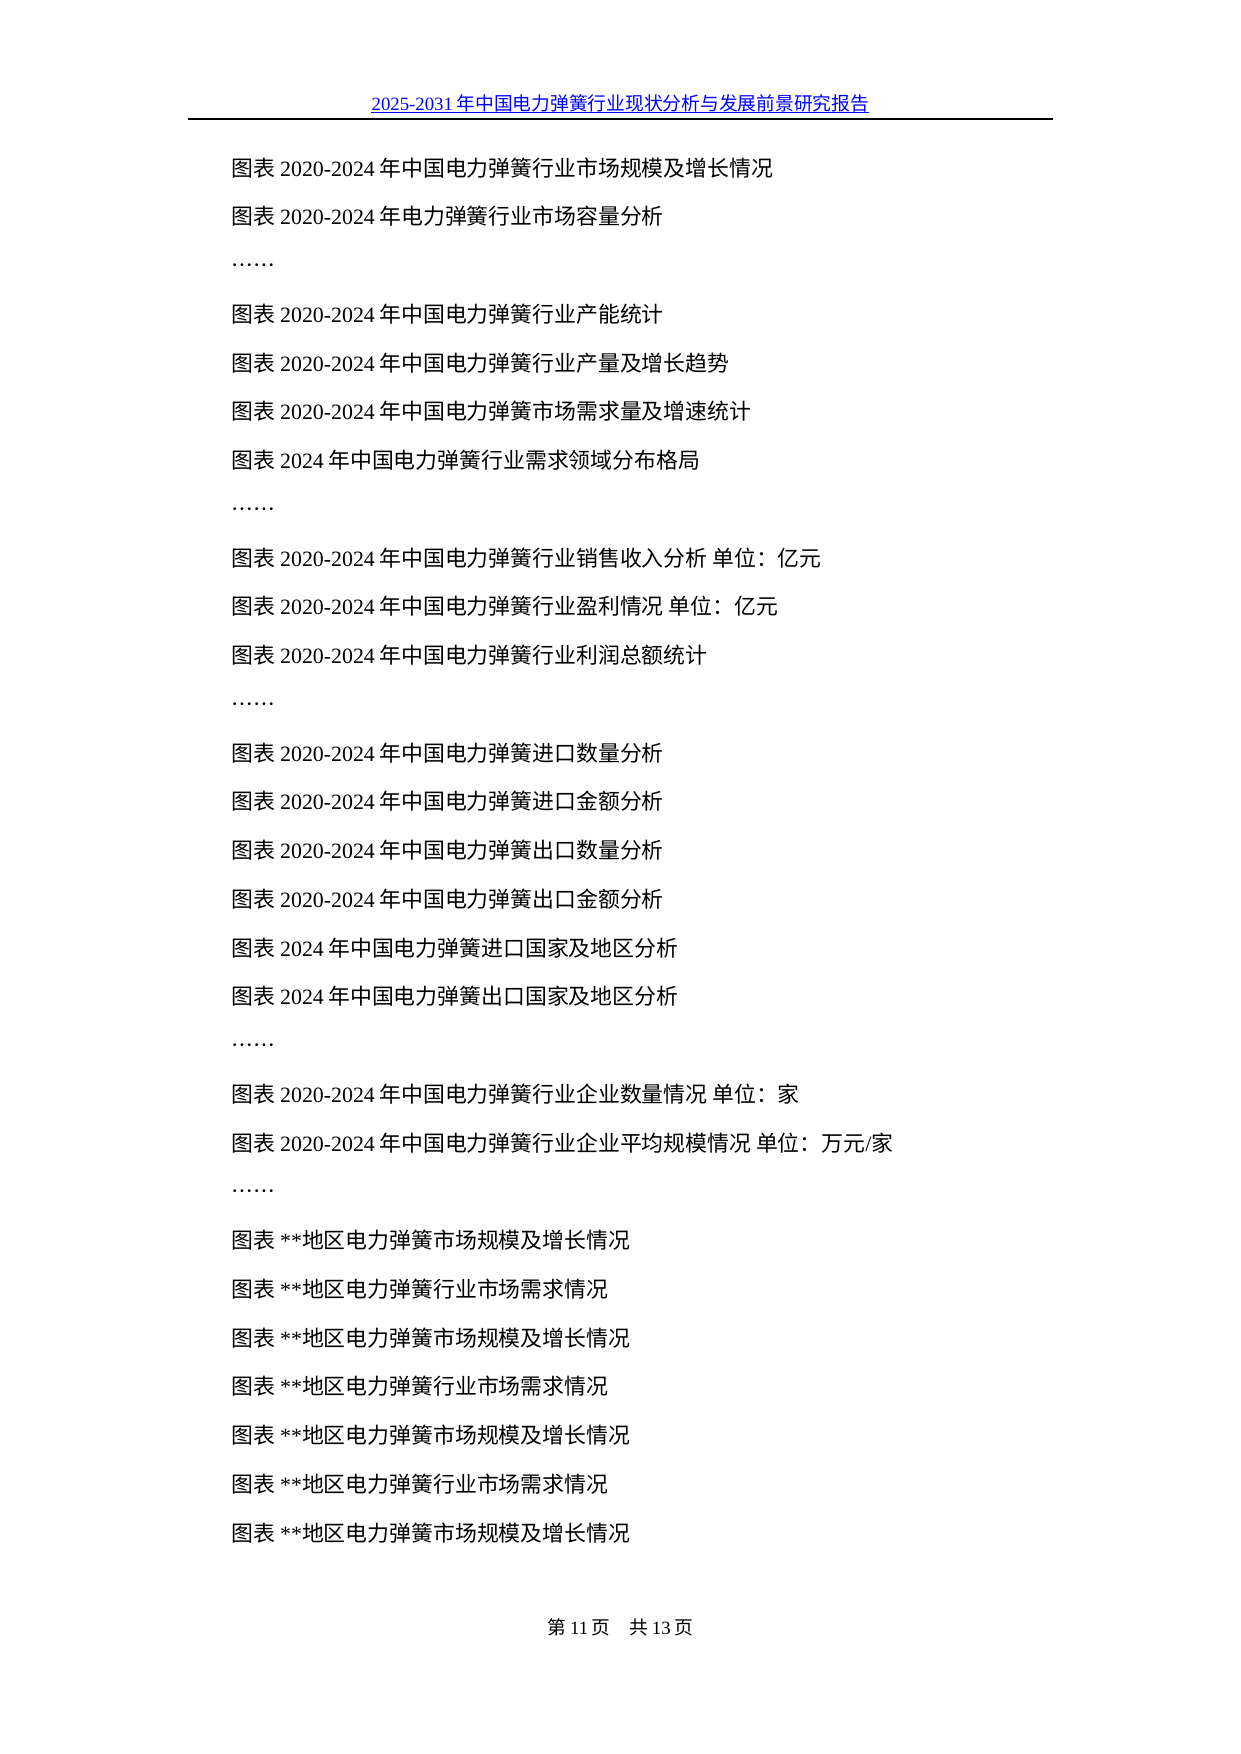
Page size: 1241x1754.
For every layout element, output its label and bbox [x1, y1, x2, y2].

text [187, 150, 1053, 1548]
